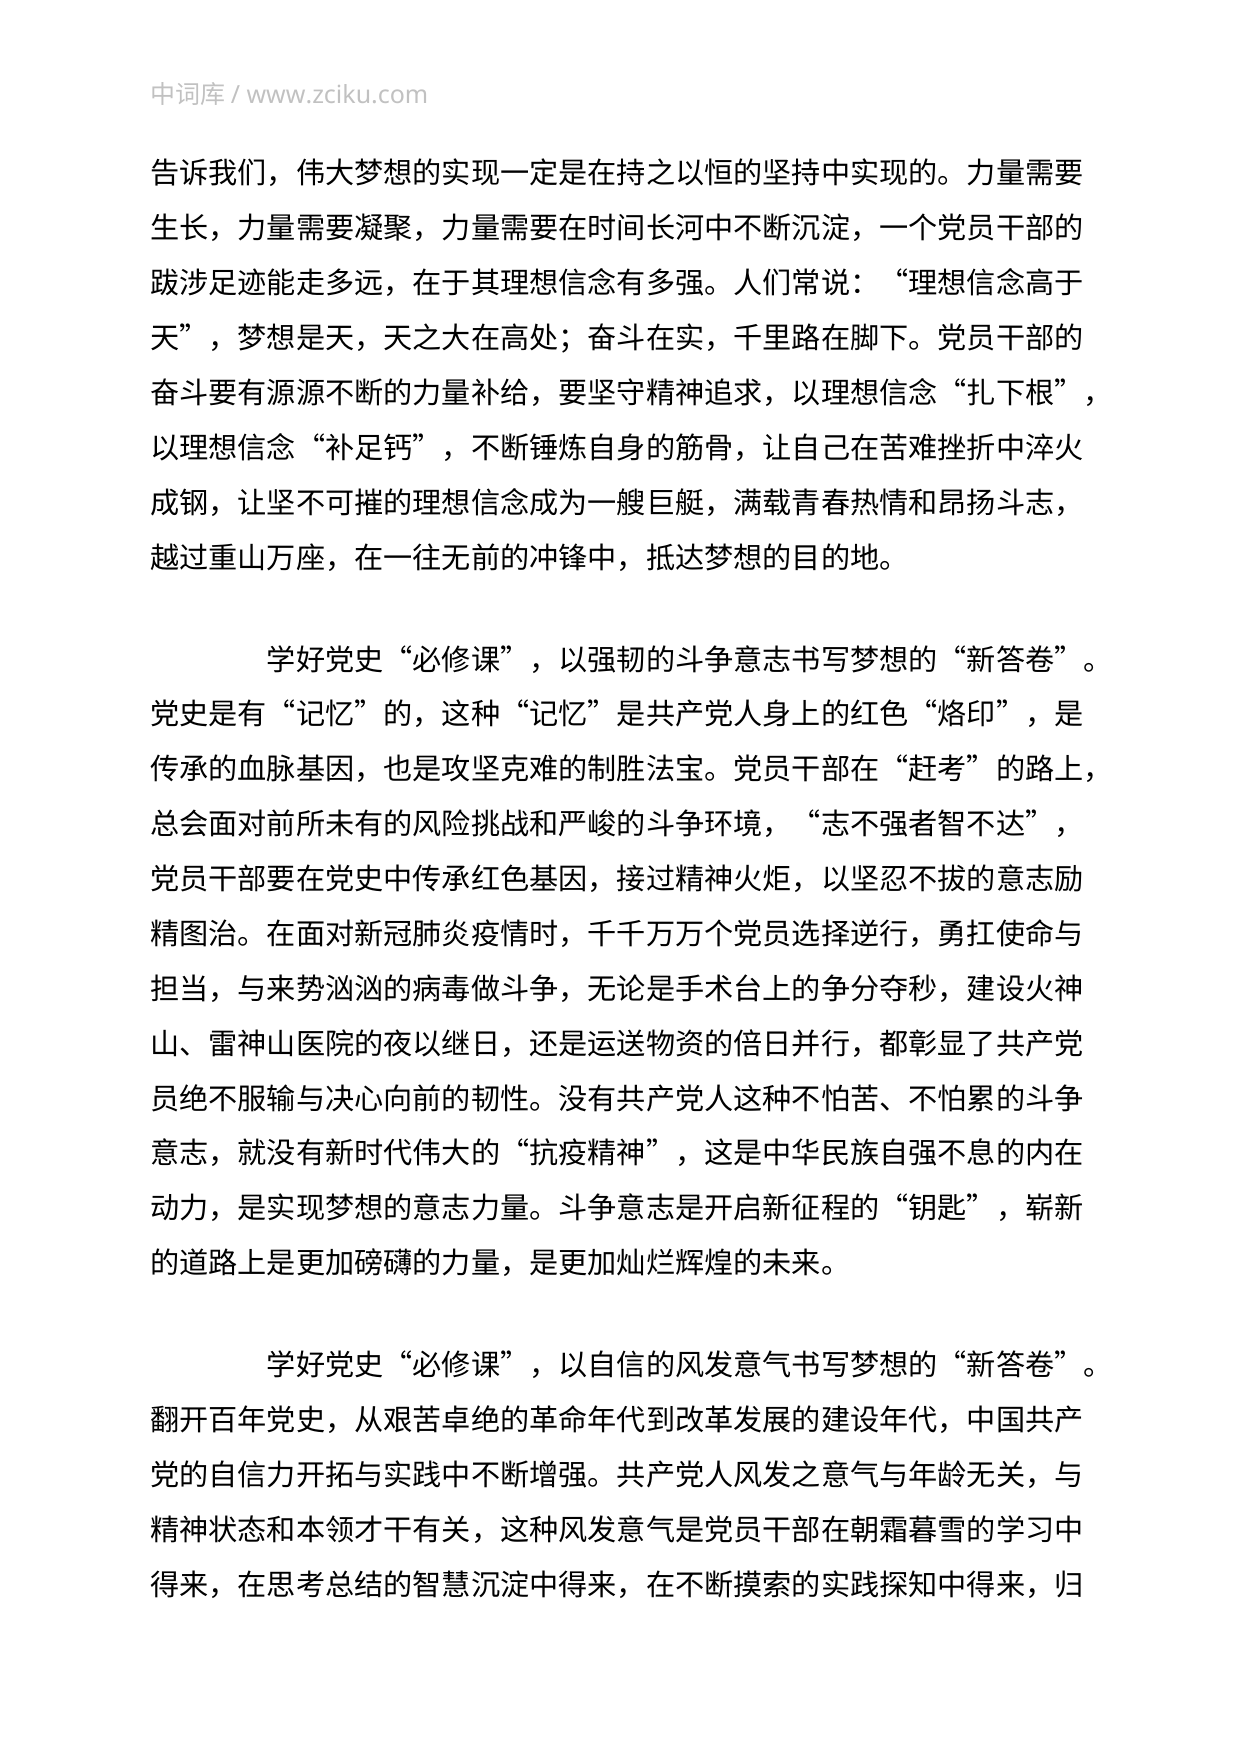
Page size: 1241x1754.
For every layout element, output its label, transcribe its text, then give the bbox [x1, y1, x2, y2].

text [150, 150, 1090, 577]
text 学好党史“必修课”，以强韧的斗争意志书写梦想的“新答卷”。党史是有“记忆”的，这种“记忆”是共产党人身上的红色“烙印”，是传承的血脉基因，也是攻坚克难的制胜法宝。党员干部在“赶考”的路上，总会面对前所未有的风险挑战和严峻的斗争环境，“志不强者智不达”，党员干部要在党史中传承红色基因，接过精神火炬，以坚忍不拔的意志励精图治。在面对新冠肺炎疫情时，千千万万个党员选择逆行，勇扛使命与担当，与来势汹汹的病毒做斗争，无论是手术台上的争分夺秒，建设火神山、雷神山医院的夜以继日，还是运送物资的倍日并行，都彰显了共产党员绝不服输与决心向前的韧性。没有共产党人这种不怕苦、不怕累的斗争意志，就没有新时代伟大的“抗疫精神”，这是中华民族自强不息的内在动力，是实现梦想的意志力量。斗争意志是开启新征程的“钥匙”，崭新的道路上是更加磅礴的力量，是更加灿烂辉煌的未来。 [150, 636, 1090, 1282]
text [150, 1342, 1090, 1603]
